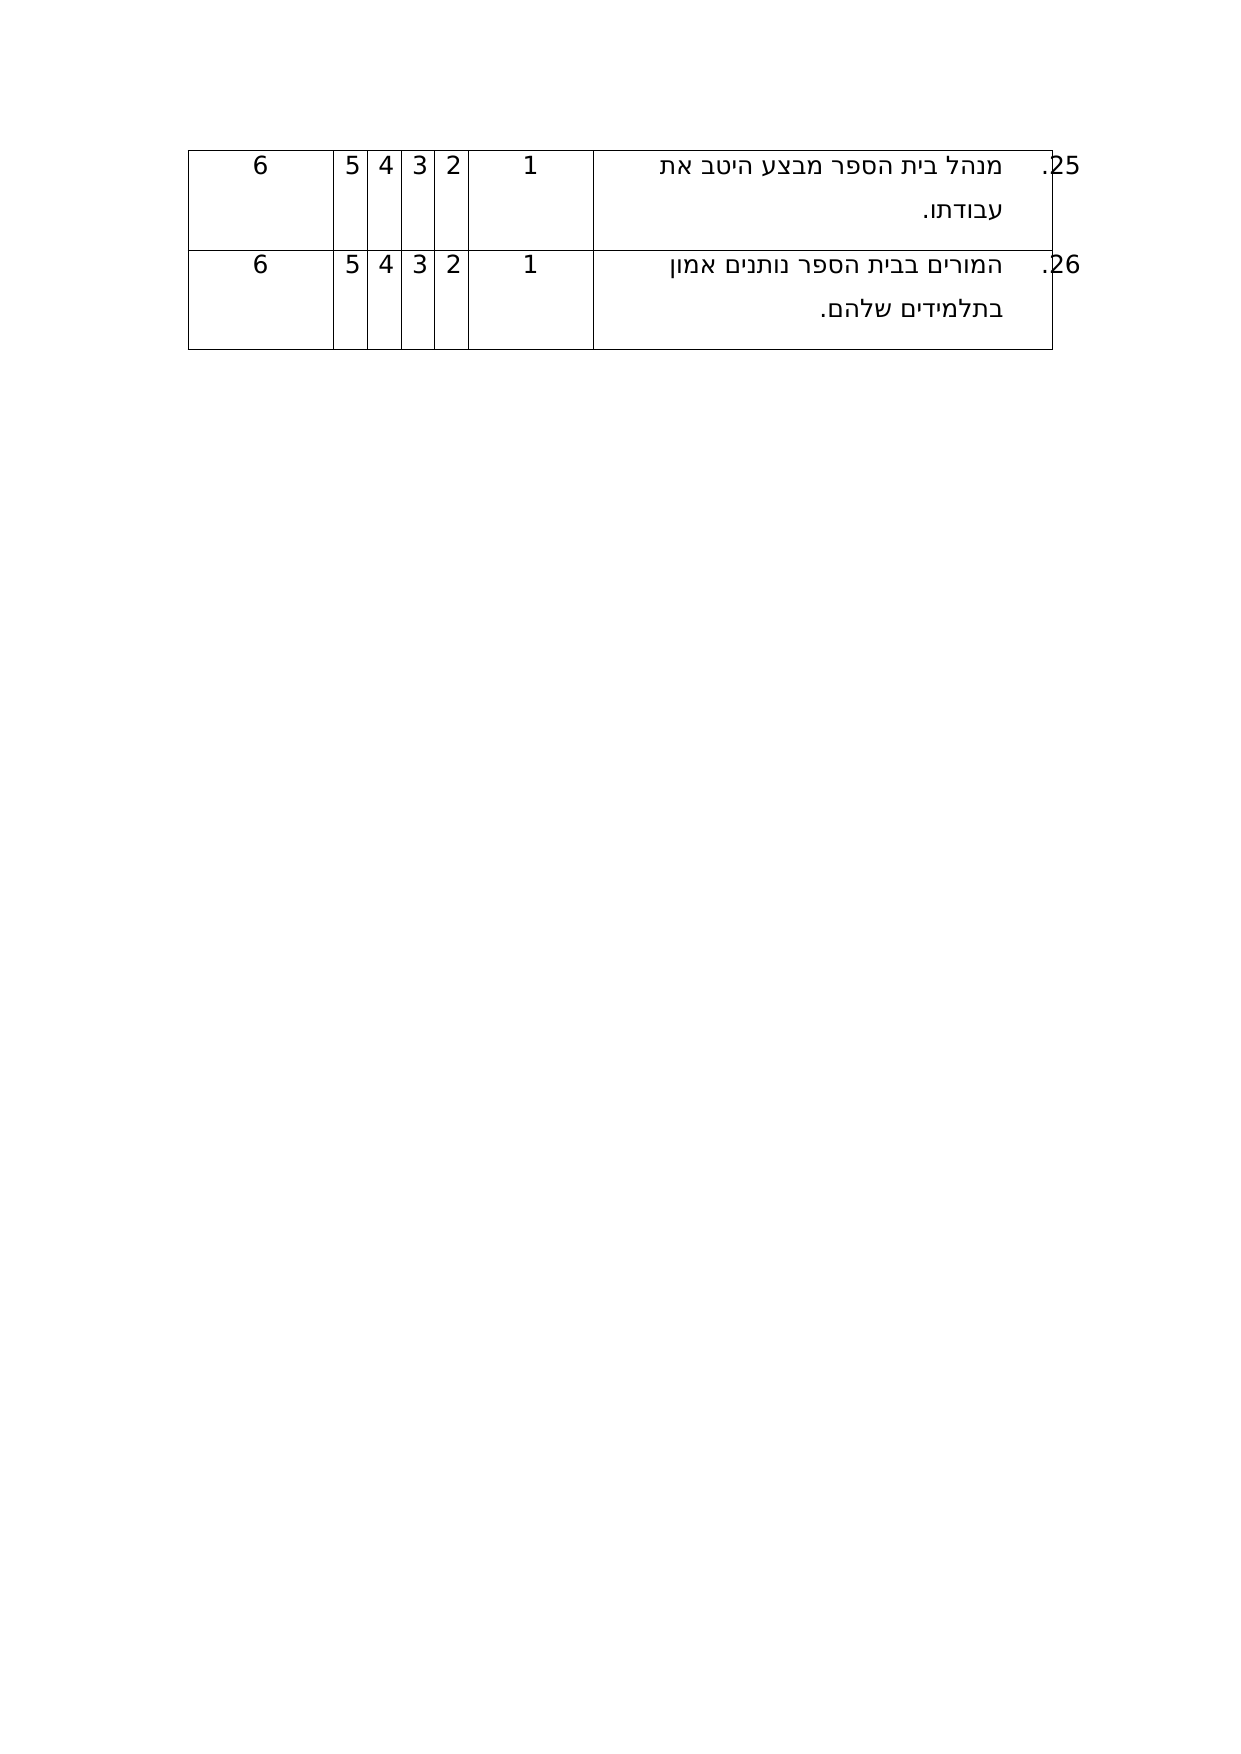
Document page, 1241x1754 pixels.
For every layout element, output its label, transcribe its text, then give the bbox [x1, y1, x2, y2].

table_cell 1 [469, 251, 593, 349]
table_cell 1 [469, 151, 593, 249]
table_cell 2 [435, 251, 468, 349]
table_cell המורים בבית הספר נותנים אמון בתלמידים שלהם. [594, 251, 1052, 349]
table_cell 4 [368, 151, 401, 249]
table_cell 3 [402, 151, 434, 249]
table_cell 2 [435, 151, 468, 249]
table_cell 5 [334, 251, 367, 349]
table_cell 3 [402, 251, 434, 349]
table_cell 5 [334, 151, 367, 249]
table_cell 4 [368, 251, 401, 349]
table_cell 6 [189, 151, 333, 249]
table_cell מנהל בית הספר מבצע היטב את עבודתו. [594, 151, 1052, 249]
table_cell 6 [189, 251, 333, 349]
